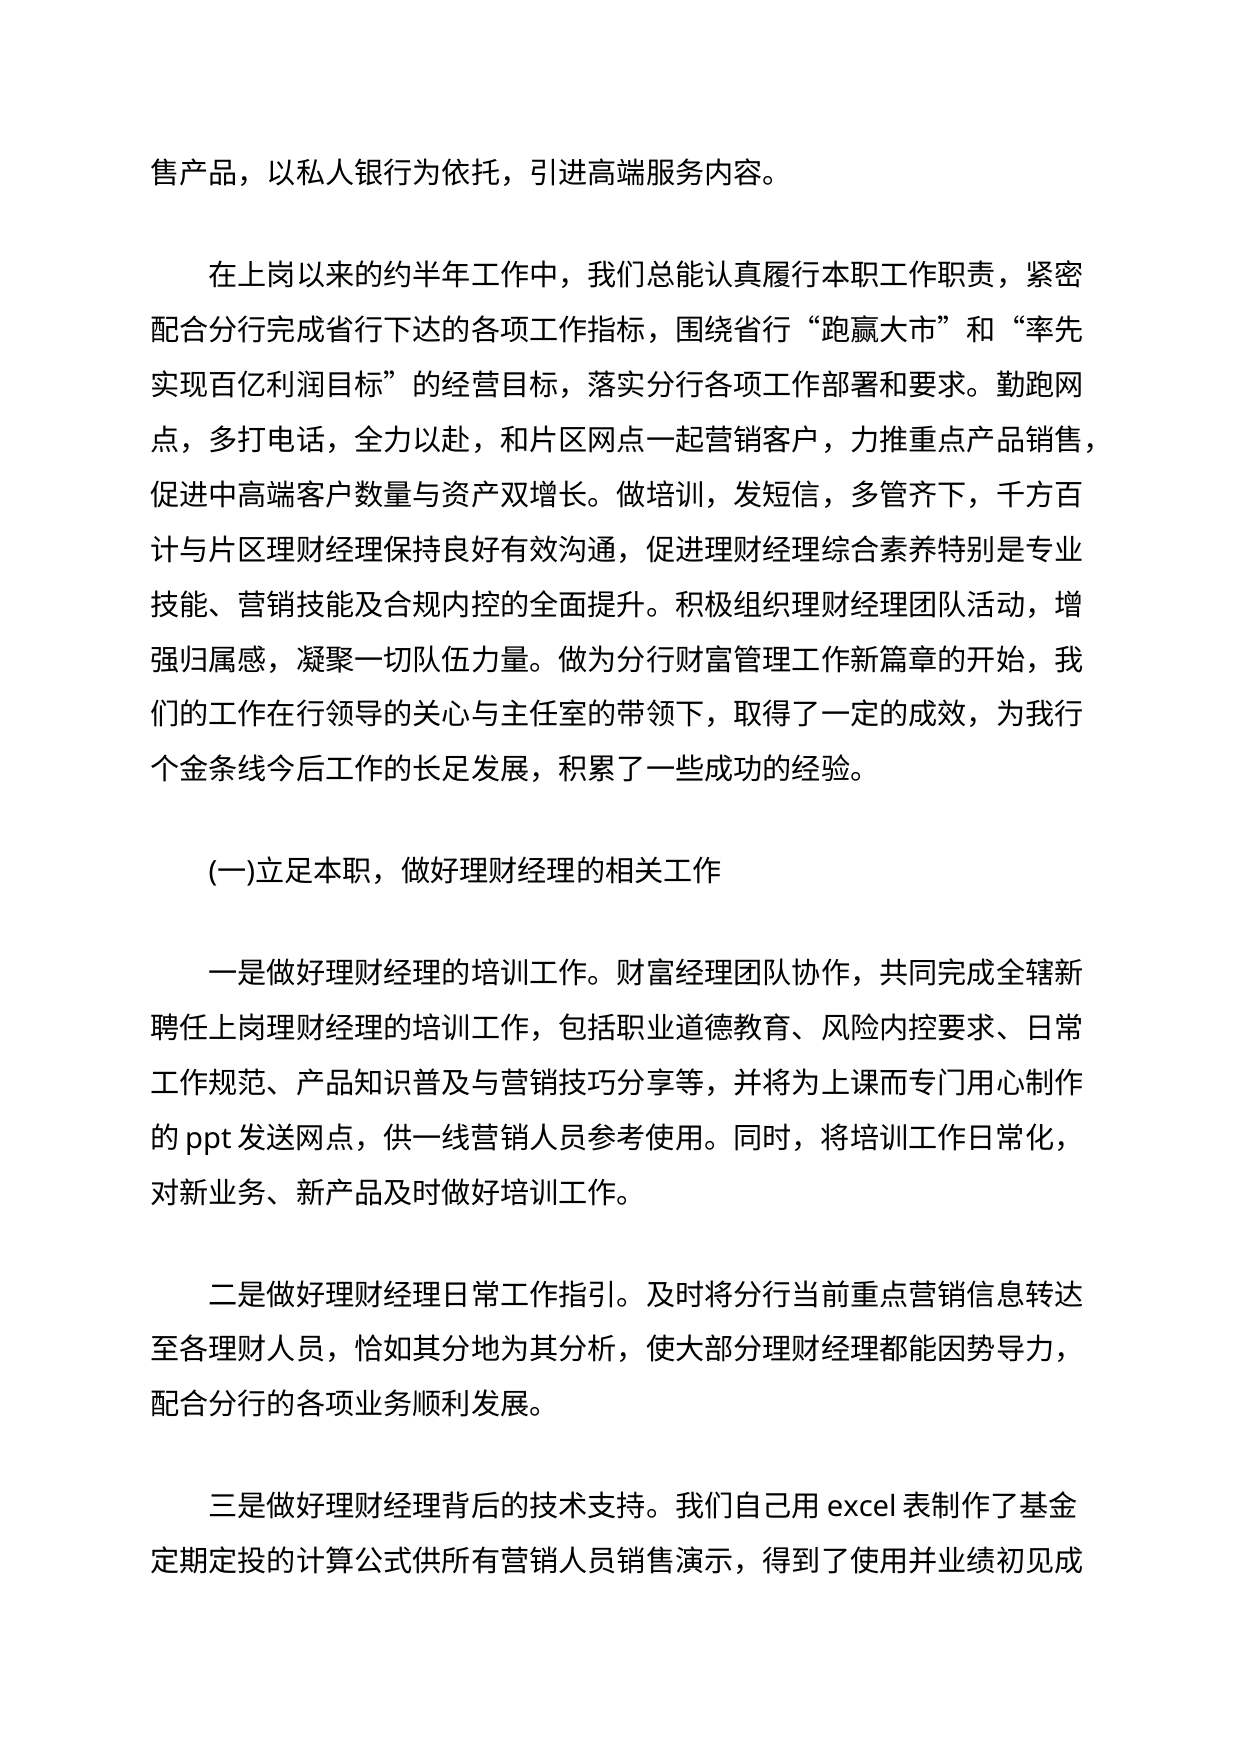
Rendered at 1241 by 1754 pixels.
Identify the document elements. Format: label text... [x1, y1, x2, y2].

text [150, 1483, 1090, 1580]
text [150, 150, 1090, 192]
text 在上岗以来的约半年工作中，我们总能认真履行本职工作职责，紧密配合分行完成省行下达的各项工作指标，围绕省行“跑赢大市”和“率先实现百亿利润目标”的经营目标，落实分行各项工作部署和要求。勤跑网点，多打电话，全力以赴，和片区网点一起营销客户，力推重点产品销售，促进中高端客户数量与资产双增长。做培训，发短信，多管齐下，千方百计与片区理财经理保持良好有效沟通，促进理财经理综合素养特别是专业技能、营销技能及合规内控的全面提升。积极组织理财经理团队活动，增强归属感，凝聚一切队伍力量。做为分行财富管理工作新篇章的开始，我们的工作在行领导的关心与主任室的带领下，取得了一定的成效，为我行个金条线今后工作的长足发展，积累了一些成功的经验。 [150, 252, 1090, 788]
text 一是做好理财经理的培训工作。财富经理团队协作，共同完成全辖新聘任上岗理财经理的培训工作，包括职业道德教育、风险内控要求、日常工作规范、产品知识普及与营销技巧分享等，并将为上课而专门用心制作的ppt发送网点，供一线营销人员参考使用。同时，将培训工作日常化，对新业务、新产品及时做好培训工作。 [150, 949, 1090, 1212]
text 二是做好理财经理日常工作指引。及时将分行当前重点营销信息转达至各理财人员，恰如其分地为其分析，使大部分理财经理都能因势导力，配合分行的各项业务顺利发展。 [150, 1271, 1090, 1423]
text (一)立足本职，做好理财经理的相关工作 [150, 848, 1090, 890]
